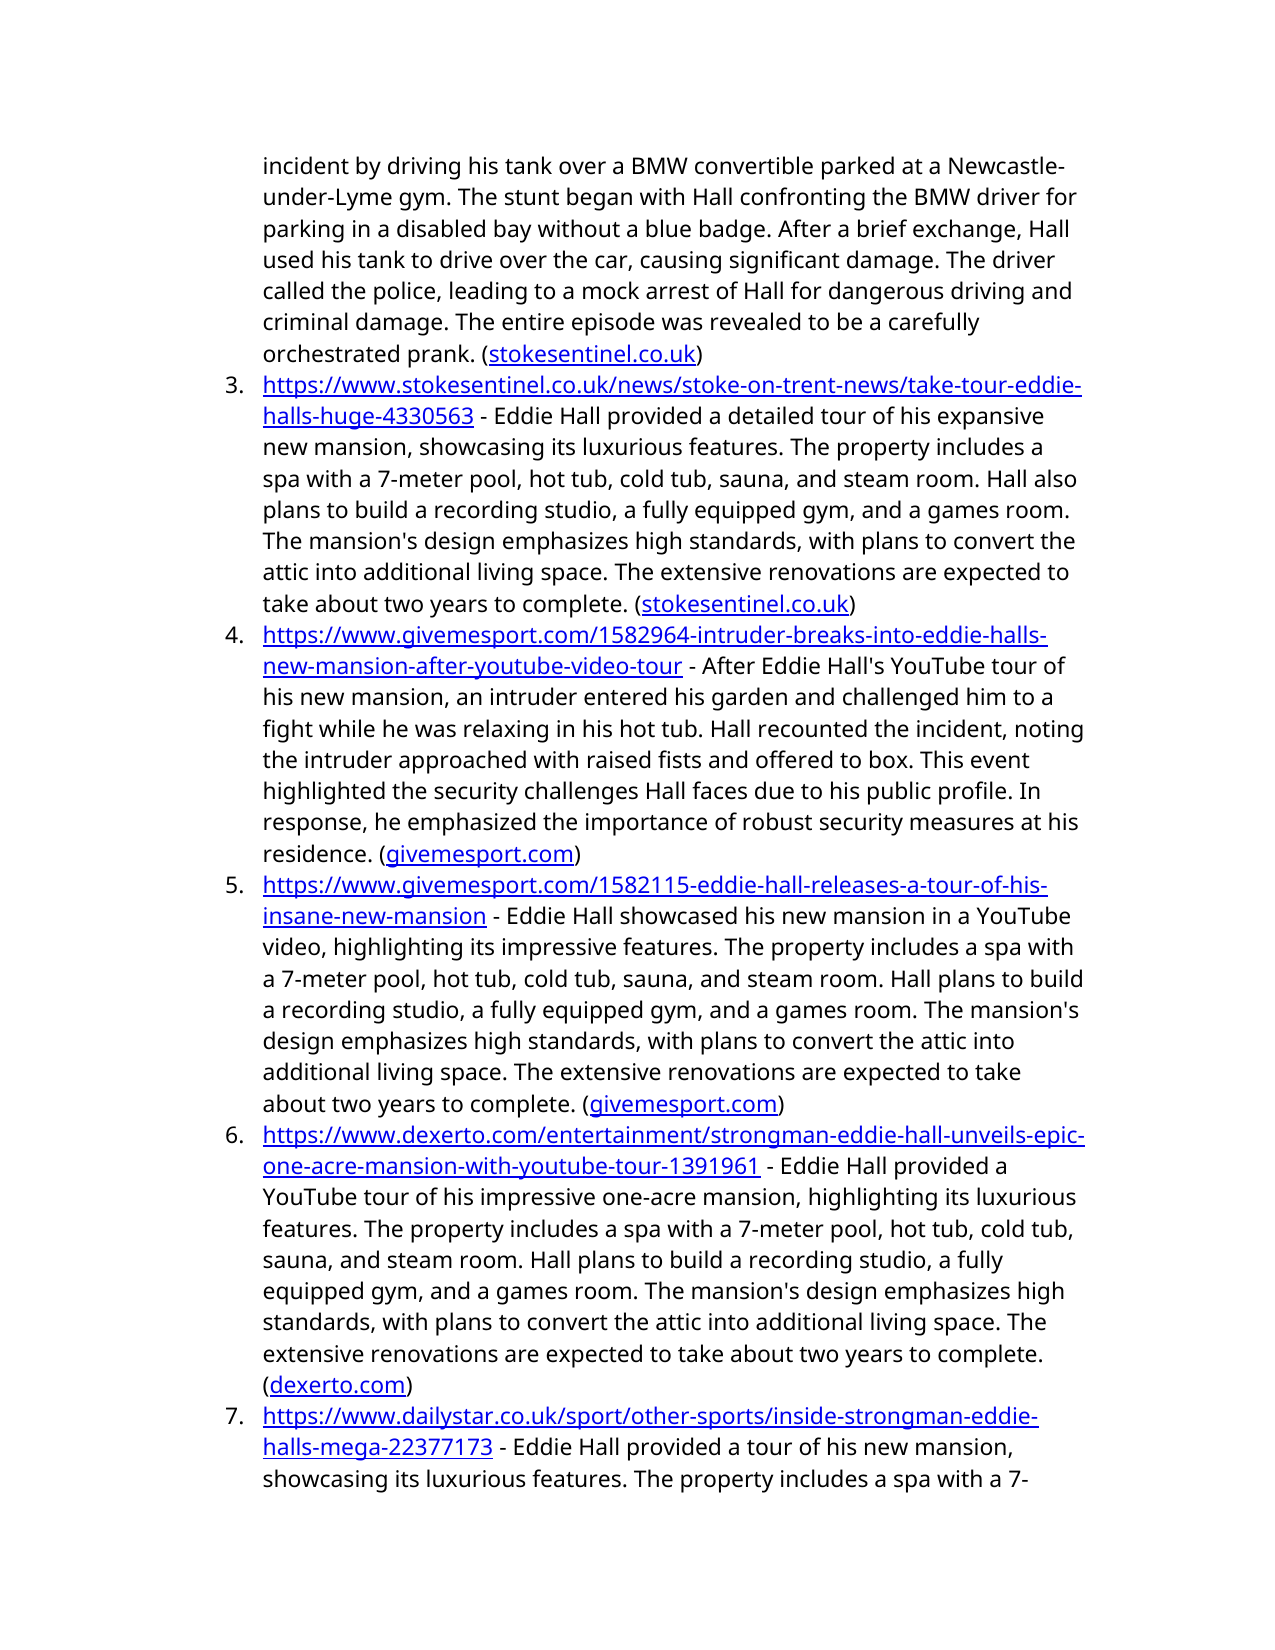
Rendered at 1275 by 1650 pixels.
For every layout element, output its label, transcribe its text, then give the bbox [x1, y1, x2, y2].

list https://www.givemesport.com/1582964-intruder-breaks-into-eddie-halls-new-mansion-after-youtube-video-tour - After Eddie Hall's YouTube tour of his new mansion, an intruder entered his garden and challenged him to a fight while he was relaxing in his hot tub. Hall recounted the incident, noting the intruder approached with raised fists and offered to box. This event highlighted the security challenges Hall faces due to his public profile. In response, he emphasized the importance of robust security measures at his residence. (givemesport.com) [225, 619, 1087, 869]
list https://www.stokesentinel.co.uk/news/stoke-on-trent-news/take-tour-eddie-halls-huge-4330563 - Eddie Hall provided a detailed tour of his expansive new mansion, showcasing its luxurious features. The property includes a spa with a 7-meter pool, hot tub, cold tub, sauna, and steam room. Hall also plans to build a recording studio, a fully equipped gym, and a games room. The mansion's design emphasizes high standards, with plans to convert the attic into additional living space. The extensive renovations are expected to take about two years to complete. (stokesentinel.co.uk) [225, 369, 1087, 619]
list https://www.dexerto.com/entertainment/strongman-eddie-hall-unveils-epic-one-acre-mansion-with-youtube-tour-1391961 - Eddie Hall provided a YouTube tour of his impressive one-acre mansion, highlighting its luxurious features. The property includes a spa with a 7-meter pool, hot tub, cold tub, sauna, and steam room. Hall plans to build a recording studio, a fully equipped gym, and a games room. The mansion's design emphasizes high standards, with plans to convert the attic into additional living space. The extensive renovations are expected to take about two years to complete. (dexerto.com) [225, 1119, 1087, 1400]
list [225, 1400, 1087, 1494]
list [225, 150, 1087, 369]
list https://www.givemesport.com/1582115-eddie-hall-releases-a-tour-of-his-insane-new-mansion - Eddie Hall showcased his new mansion in a YouTube video, highlighting its impressive features. The property includes a spa with a 7-meter pool, hot tub, cold tub, sauna, and steam room. Hall plans to build a recording studio, a fully equipped gym, and a games room. The mansion's design emphasizes high standards, with plans to convert the attic into additional living space. The extensive renovations are expected to take about two years to complete. (givemesport.com) [225, 869, 1087, 1119]
